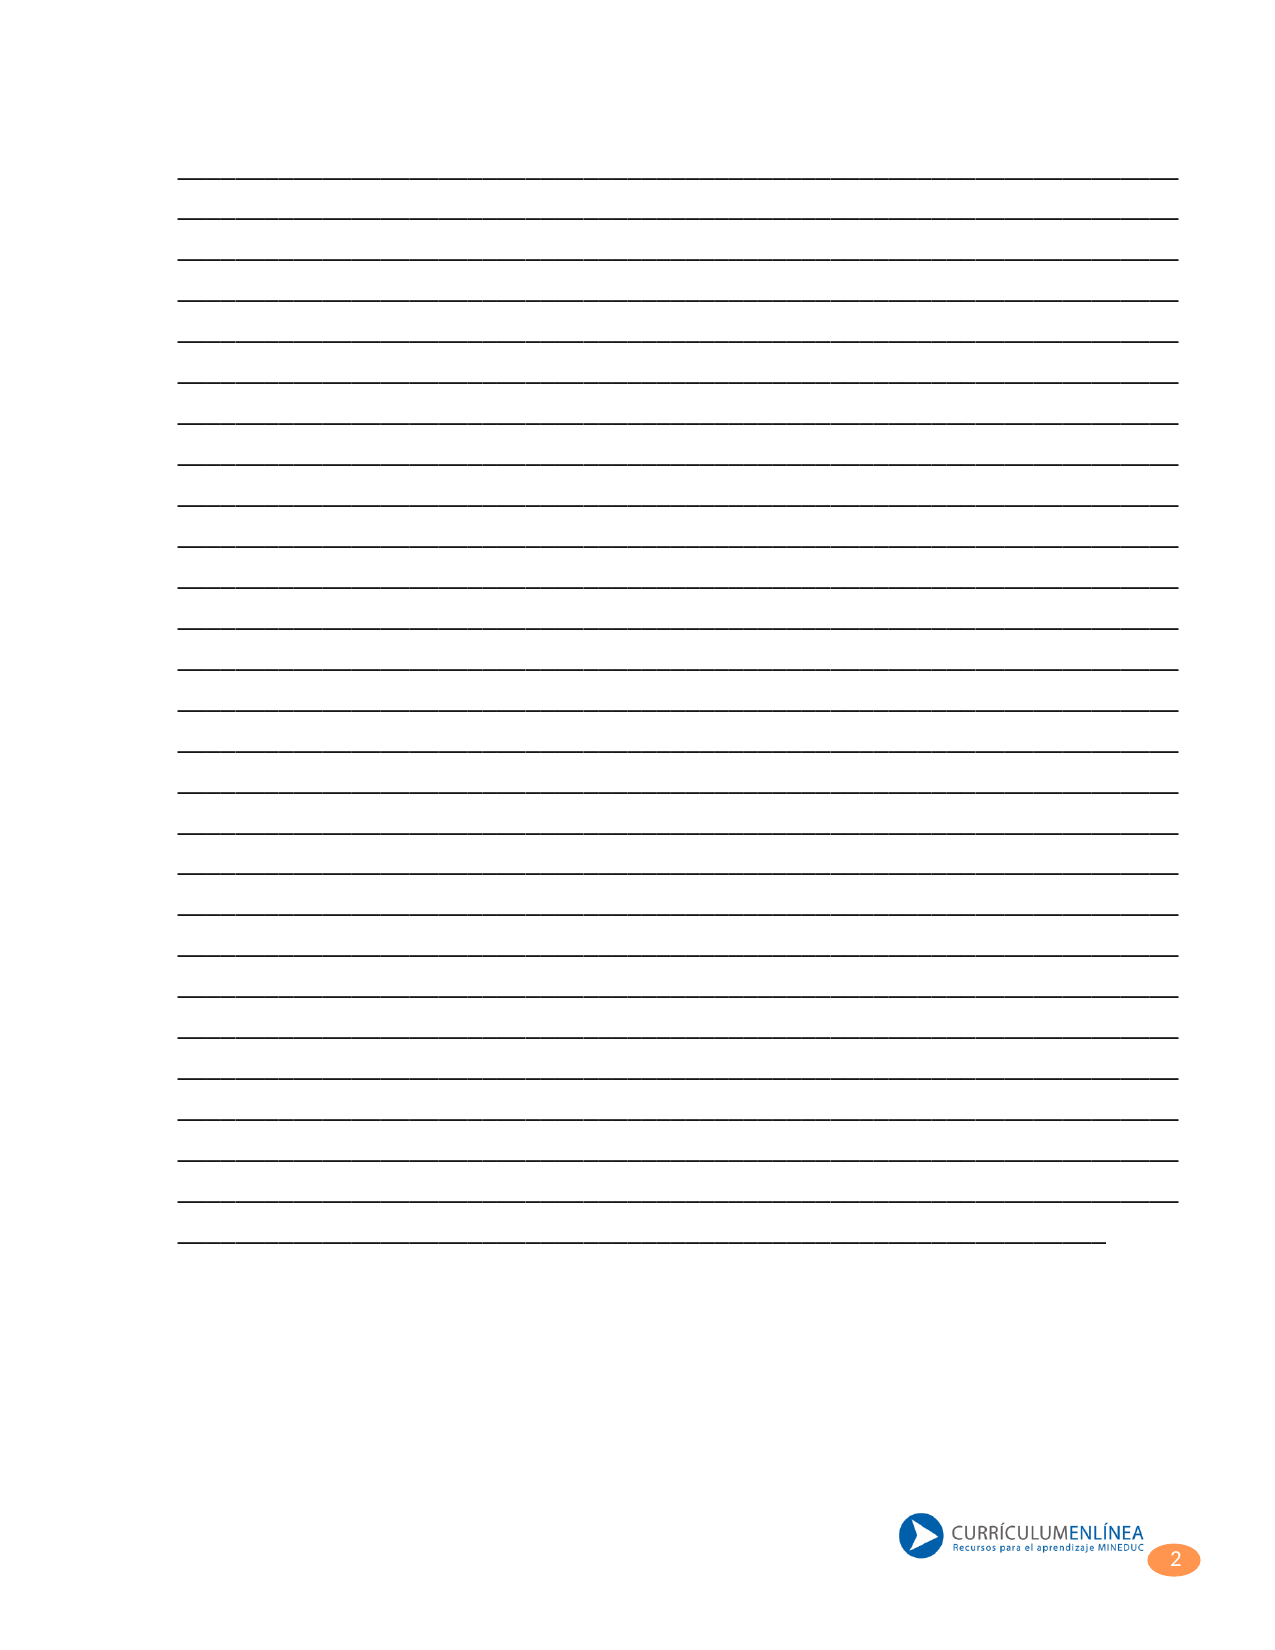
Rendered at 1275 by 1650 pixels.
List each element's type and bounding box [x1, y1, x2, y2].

picture [897, 1509, 1148, 1561]
text [177, 148, 1181, 1248]
